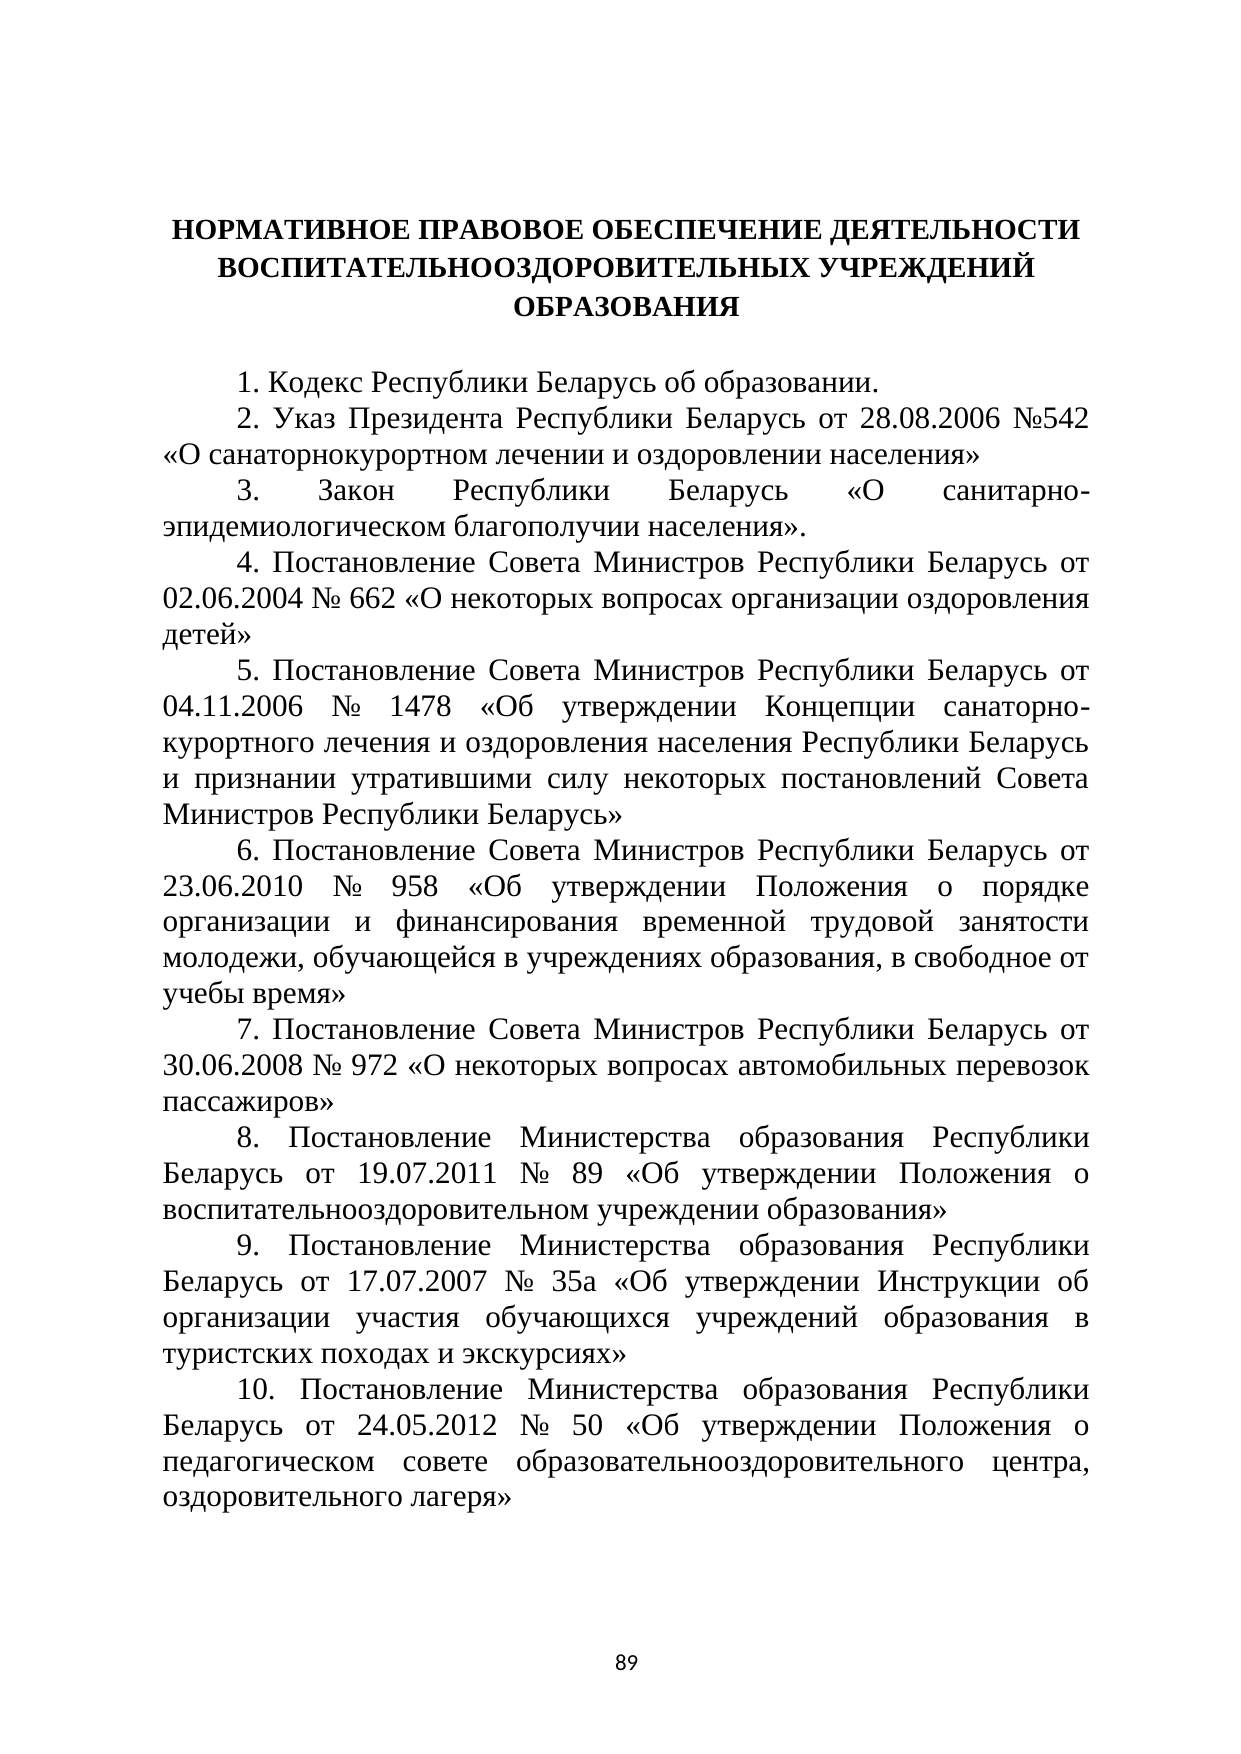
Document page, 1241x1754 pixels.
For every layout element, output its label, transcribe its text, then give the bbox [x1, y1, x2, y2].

text 5. Постановление Совета Министров Республики Беларусь от 04.11.2006 № 1478 «Об утверждении Концепции санаторнокурортного лечения и оздоровления населения Республики Беларусь и признании утратившими силу некоторых постановлений Совета Министров Республики Беларусь» [162, 651, 1090, 831]
text 3. Закон Республики Беларусь «О санитарноэпидемиологическом благополучии населения». [162, 471, 1090, 543]
text 2. Указ Президента Республики Беларусь от 28.08.2006 №542 «О санаторнокурортном лечении и оздоровлении населения» [162, 399, 1090, 471]
text 9. Постановление Министерства образования Республики Беларусь от 17.07.2007 № 35а «Об утверждении Инструкции об организации участия обучающихся учреждений образования в туристских походах и экскурсиях» [162, 1226, 1090, 1370]
text 6. Постановление Совета Министров Республики Беларусь от 23.06.2010 № 958 «Об утверждении Положения о порядке организации и финансирования временной трудовой занятости молодежи, обучающейся в учреждениях образования, в свободное от учебы время» [162, 831, 1090, 1011]
text 1. Кодекс Республики Беларусь об образовании. [162, 364, 1090, 399]
text 7. Постановление Совета Министров Республики Беларусь от 30.06.2008 № 972 «О некоторых вопросах автомобильных перевозок пассажиров» [162, 1011, 1090, 1118]
text 4. Постановление Совета Министров Республики Беларусь от 02.06.2004 № 662 «О некоторых вопросах организации оздоровления детей» [162, 543, 1090, 651]
subtitle НОРМАТИВНОЕ ПРАВОВОЕ ОБЕСПЕЧЕНИЕ ДЕЯТЕЛЬНОСТИ ВОСПИТАТЕЛЬНО­ОЗДОРОВИТЕЛЬНЫХ УЧРЕЖДЕНИЙ ОБРАЗОВАНИЯ [162, 212, 1090, 323]
text 10. Постановление Министерства образования Республики Беларусь от 24.05.2012 № 50 «Об утверждении Положения о педагогическом совете образовательнооздоровительного центра, оздоровительного лагеря» [162, 1370, 1090, 1514]
text 8. Постановление Министерства образования Республики Беларусь от 19.07.2011 № 89 «Об утверждении Положения о воспитательнооздоровительном учреждении образования» [162, 1118, 1090, 1226]
